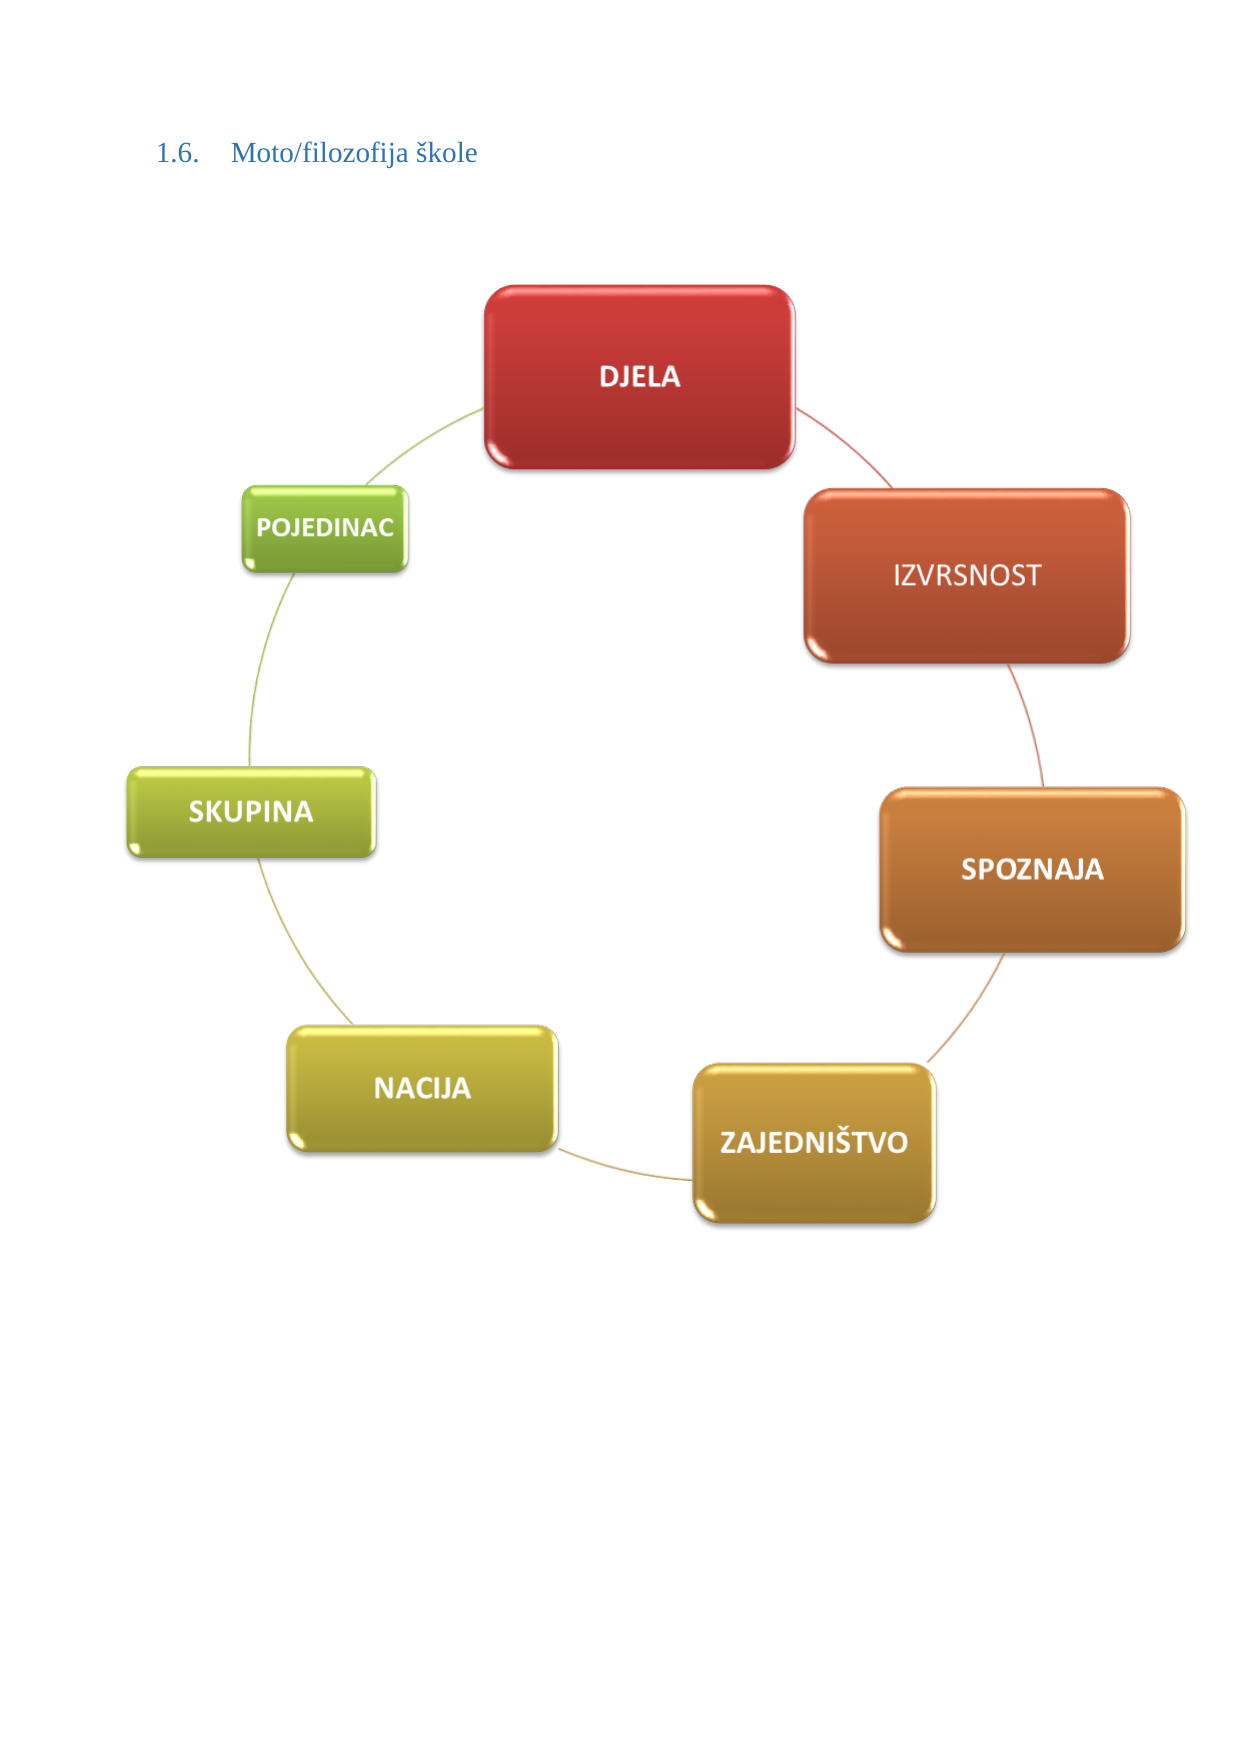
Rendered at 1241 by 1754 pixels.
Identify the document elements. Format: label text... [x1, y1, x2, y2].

picture [118, 208, 1195, 1300]
subtitle Moto/filozofija škole [156, 135, 1122, 168]
